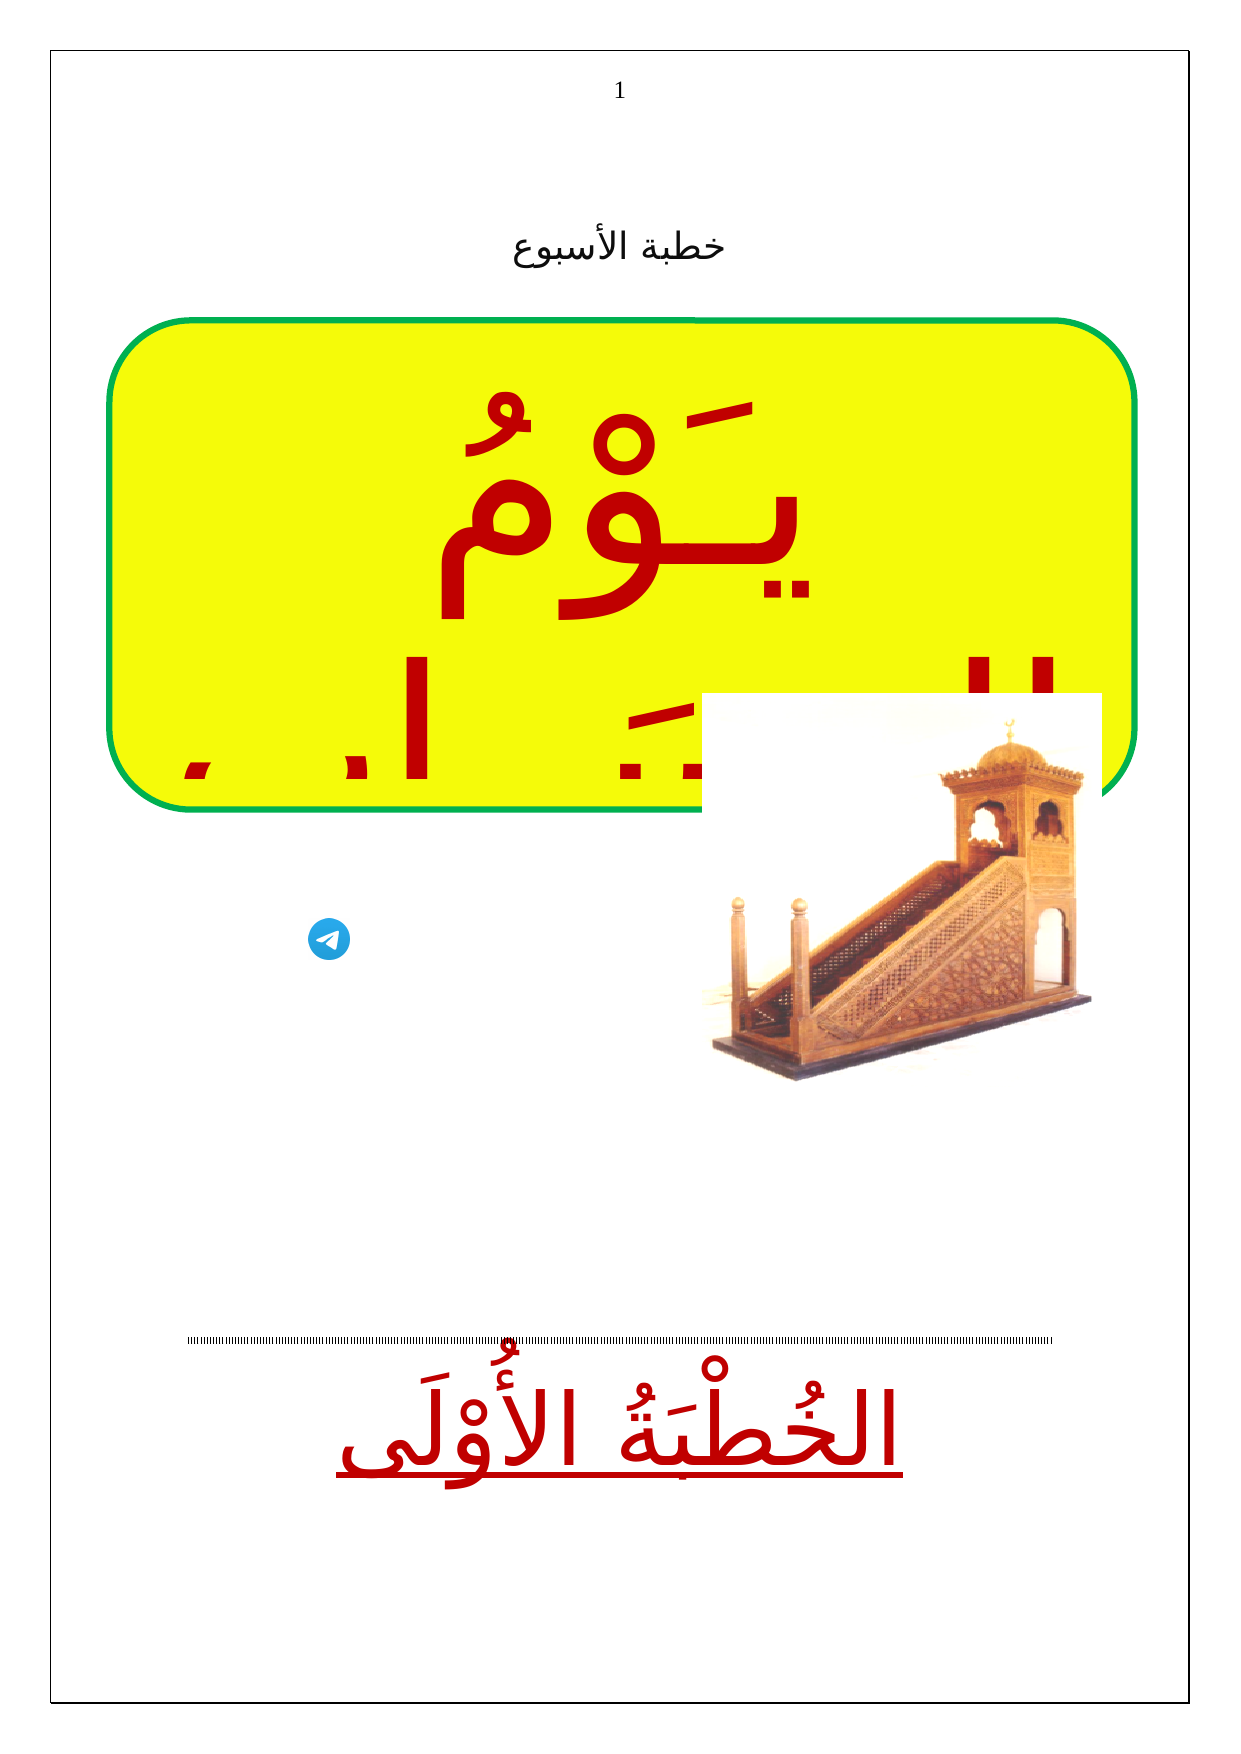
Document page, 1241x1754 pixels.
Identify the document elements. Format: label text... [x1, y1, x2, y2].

picture [308, 918, 350, 960]
text الخُطْبَةُ الأُوْلَى [187, 1373, 1052, 1489]
text خطبة الأسبوع [187, 201, 1052, 274]
